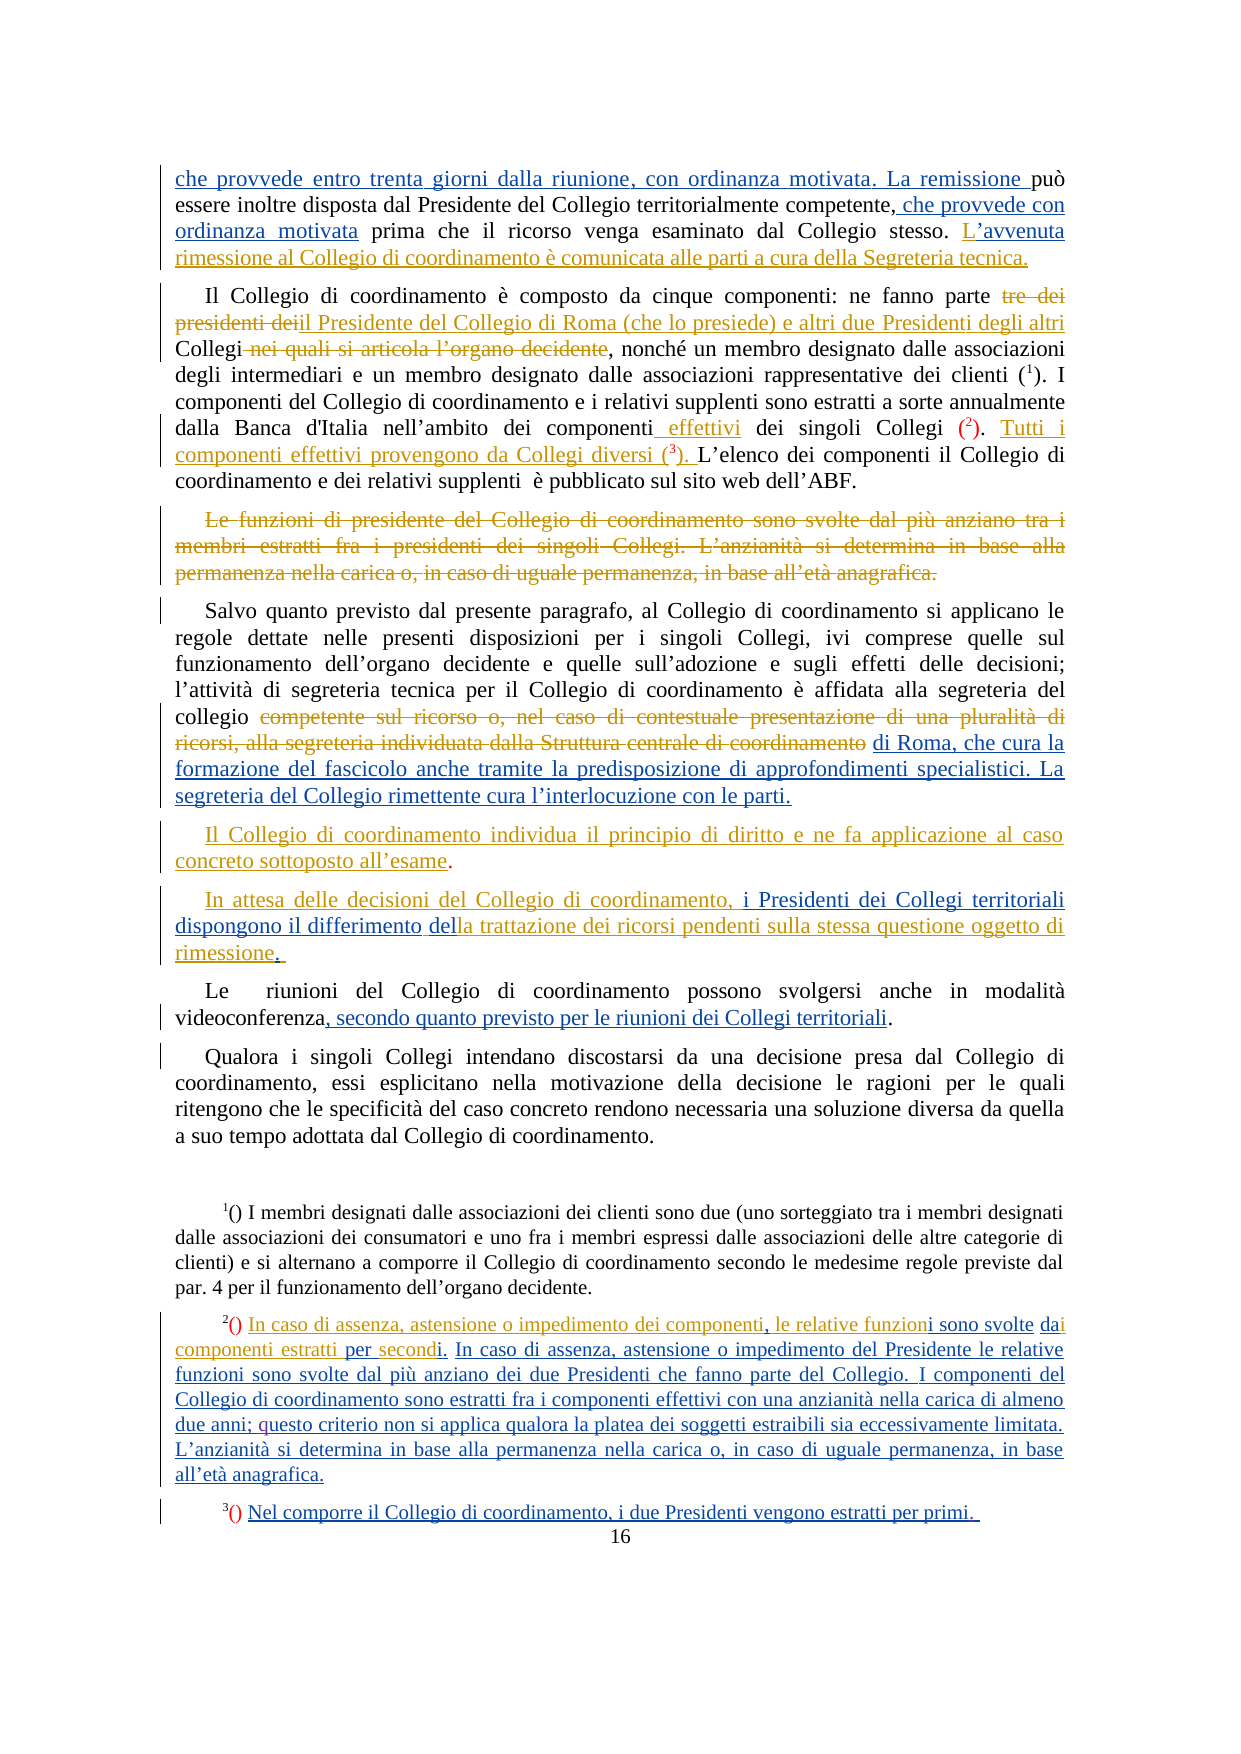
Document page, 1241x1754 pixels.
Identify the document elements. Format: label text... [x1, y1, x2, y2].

text . [175, 821, 1065, 873]
text Salvo quanto previsto dal presente paragrafo, al Collegio di coordinamento si applicano le regole dettate nelle presenti disposizioni per i singoli Collegi, ivi comprese quelle sul funzionamento dell’organo decidente e quelle sull’adozione e sugli effetti delle decisioni; l’attività di segreteria tecnica per il Collegio di coordinamento è affidata alla segreteria del collegio [175, 597, 1065, 778]
text Salvo quanto previsto dal presente paragrafo, al Collegio di coordinamento si applicano le regole dettate nelle presenti disposizioni per i singoli Collegi, ivi comprese quelle sul funzionamento dell’organo decidente e quelle sull’adozione e sugli effetti delle decisioni; l’attività di segreteria tecnica per il Collegio di coordinamento è affidata alla segreteria del collegio [175, 780, 1065, 808]
text Le riunioni del Collegio di coordinamento possono svolgersi anche in modalità videoconferenza. [175, 977, 1065, 1030]
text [175, 164, 1065, 270]
text Il Collegio di coordinamento è composto da cinque componenti: ne fanno parte Collegi, nonché un membro designato dalle associazioni degli intermediari e un membro designato dalle associazioni rappresentative dei clienti (). I componenti del Collegio di coordinamento e i relativi supplenti sono estratti a sorte annualmente dalla Banca d'Italia nell’ambito dei componenti dei singoli Collegi (). L’elenco dei componenti il Collegio di coordinamento e dei relativi supplenti è pubblicato sul sito web dell’ABF. [175, 282, 1065, 493]
text Qualora i singoli Collegi intendano discostarsi da una decisione presa dal Collegio di coordinamento, essi esplicitano nella motivazione della decisione le ragioni per le quali ritengono che le specificità del caso concreto rendono necessaria una soluzione diversa da quella a suo tempo adottata dal Collegio di coordinamento. [175, 1043, 1065, 1148]
